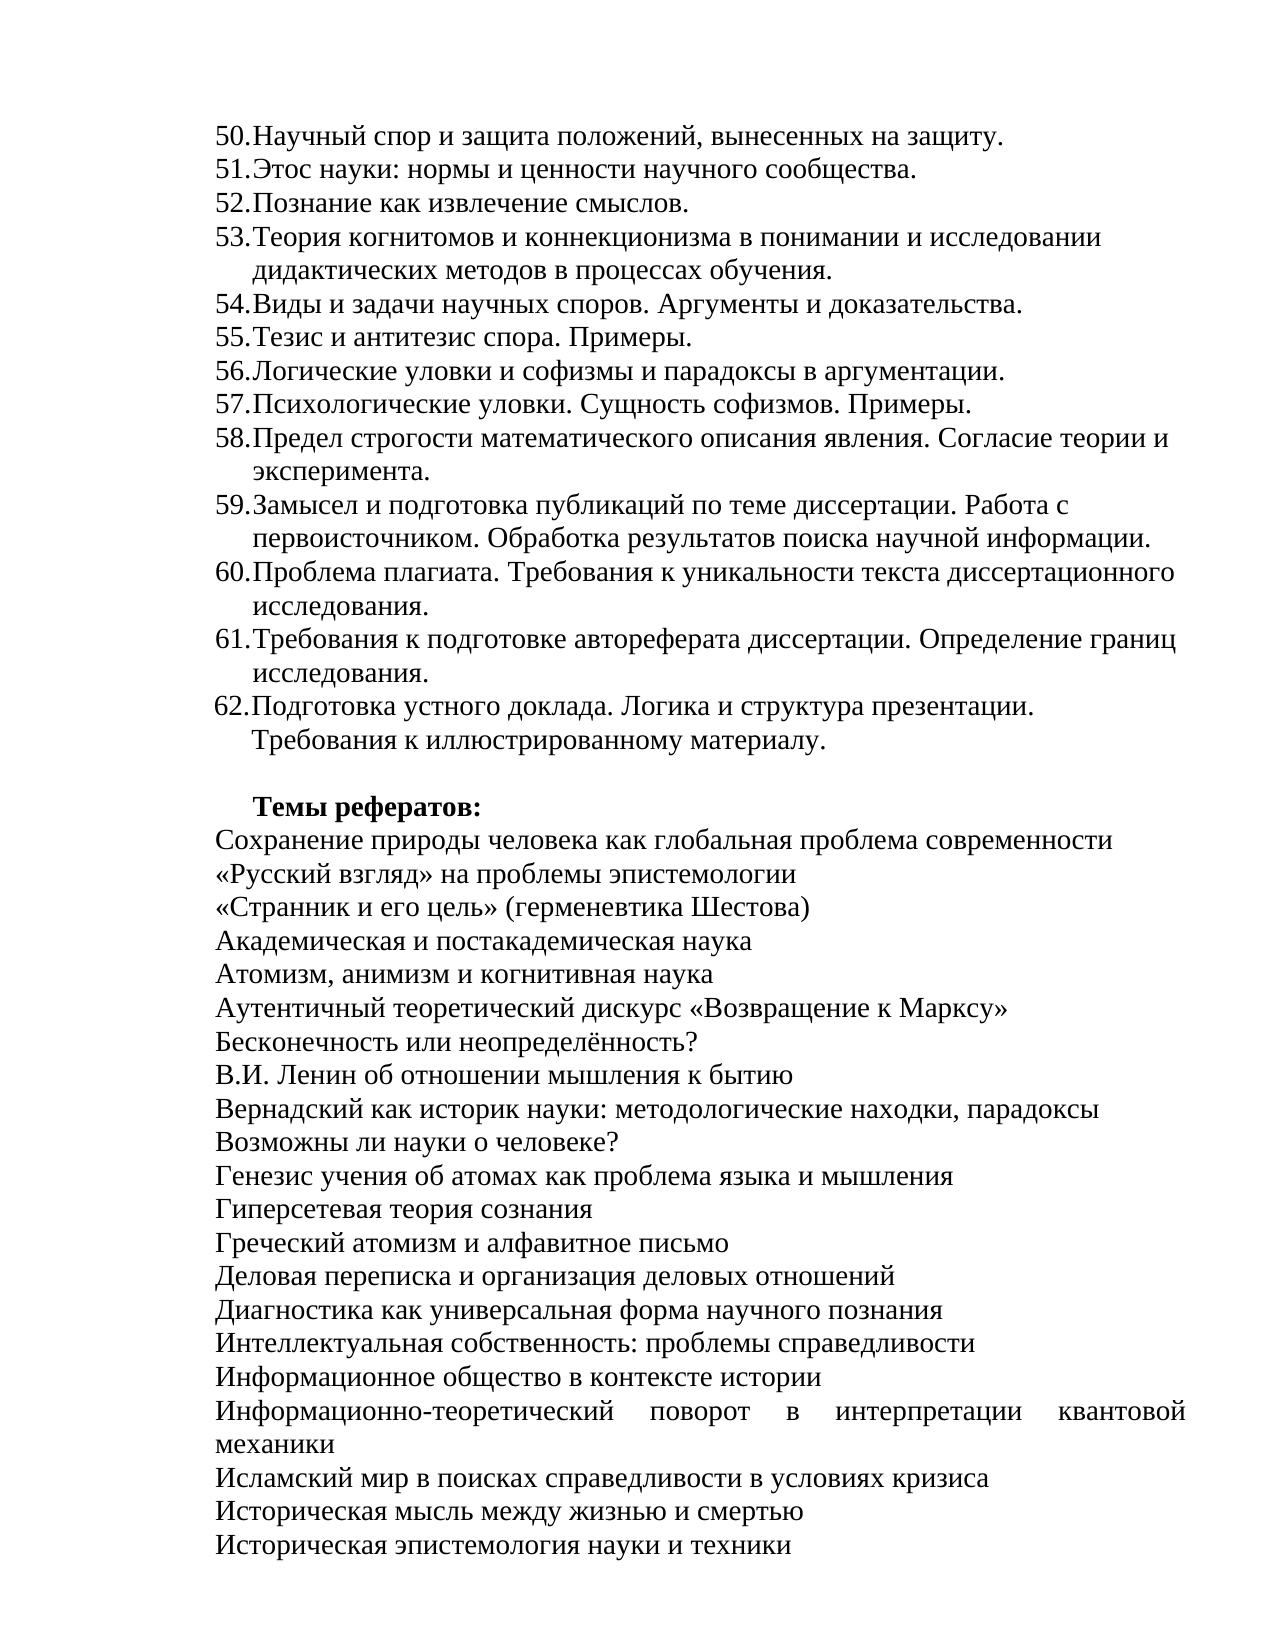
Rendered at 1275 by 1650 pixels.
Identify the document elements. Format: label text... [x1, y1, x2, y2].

text В.И. Ленин об отношении мышления к бытию [215, 1057, 1186, 1091]
text Диагностика как универсальная форма научного познания [215, 1292, 1186, 1326]
text Исламский мир в поисках справедливости в условиях кризиса [215, 1460, 1186, 1493]
text «Странник и его цель» (герменевтика Шестова) [215, 889, 1186, 923]
list Проблема плагиата. Требования к уникальности текста диссертационного исследования. [215, 554, 1186, 621]
text Информационное общество в контексте истории [215, 1359, 1186, 1393]
text Бесконечность или неопределённость? [215, 1024, 1186, 1057]
text Сохранение природы человека как глобальная проблема современности [215, 822, 1186, 856]
text Аутентичный теоретический дискурс «Возвращение к Марксу» [215, 990, 1186, 1024]
text Атомизм, анимизм и когнитивная наука [215, 957, 1186, 990]
list Подготовка устного доклада. Логика и структура презентации. Требования к иллюстрированному материалу. [213, 688, 1186, 755]
text Информационно-теоретический поворот в интерпретации квантовой механики [215, 1393, 1186, 1460]
list Этос науки: нормы и ценности научного сообщества. [215, 152, 1186, 185]
text Генезис учения об атомах как проблема языка и мышления [215, 1158, 1186, 1191]
list Познание как извлечение смыслов. [215, 185, 1186, 219]
list Теория когнитомов и коннекционизма в понимании и исследовании дидактических методов в процессах обучения. [215, 219, 1186, 286]
text Возможны ли науки о человеке? [215, 1124, 1186, 1158]
list Требования к подготовке автореферата диссертации. Определение границ исследования. [215, 621, 1186, 688]
text Вернадский как историк науки: методологические находки, парадоксы [215, 1091, 1186, 1124]
text Историческая мысль между жизнью и смертью [215, 1493, 1186, 1527]
list Замысел и подготовка публикаций по теме диссертации. Работа с первоисточником. Обработка результатов поиска научной информации. [215, 487, 1186, 554]
list Тезис и антитезис спора. Примеры. [215, 319, 1186, 353]
text Интеллектуальная собственность: проблемы справедливости [215, 1326, 1186, 1359]
text Темы рефератов: [252, 789, 1186, 822]
list Виды и задачи научных споров. Аргументы и доказательства. [215, 286, 1186, 319]
text Историческая эпистемология науки и техники [215, 1527, 1186, 1560]
text Деловая переписка и организация деловых отношений [215, 1258, 1186, 1292]
list Логические уловки и софизмы и парадоксы в аргументации. [215, 353, 1186, 386]
list Психологические уловки. Сущность софизмов. Примеры. [215, 386, 1186, 420]
list Научный спор и защита положений, вынесенных на защиту. [215, 118, 1186, 152]
text Гиперсетевая теория сознания [215, 1191, 1186, 1225]
text «Русский взгляд» на проблемы эпистемологии [215, 856, 1186, 889]
text Греческий атомизм и алфавитное письмо [215, 1225, 1186, 1258]
list Предел строгости математического описания явления. Согласие теории и эксперимента. [215, 420, 1186, 487]
text Академическая и постакадемическая наука [215, 923, 1186, 957]
